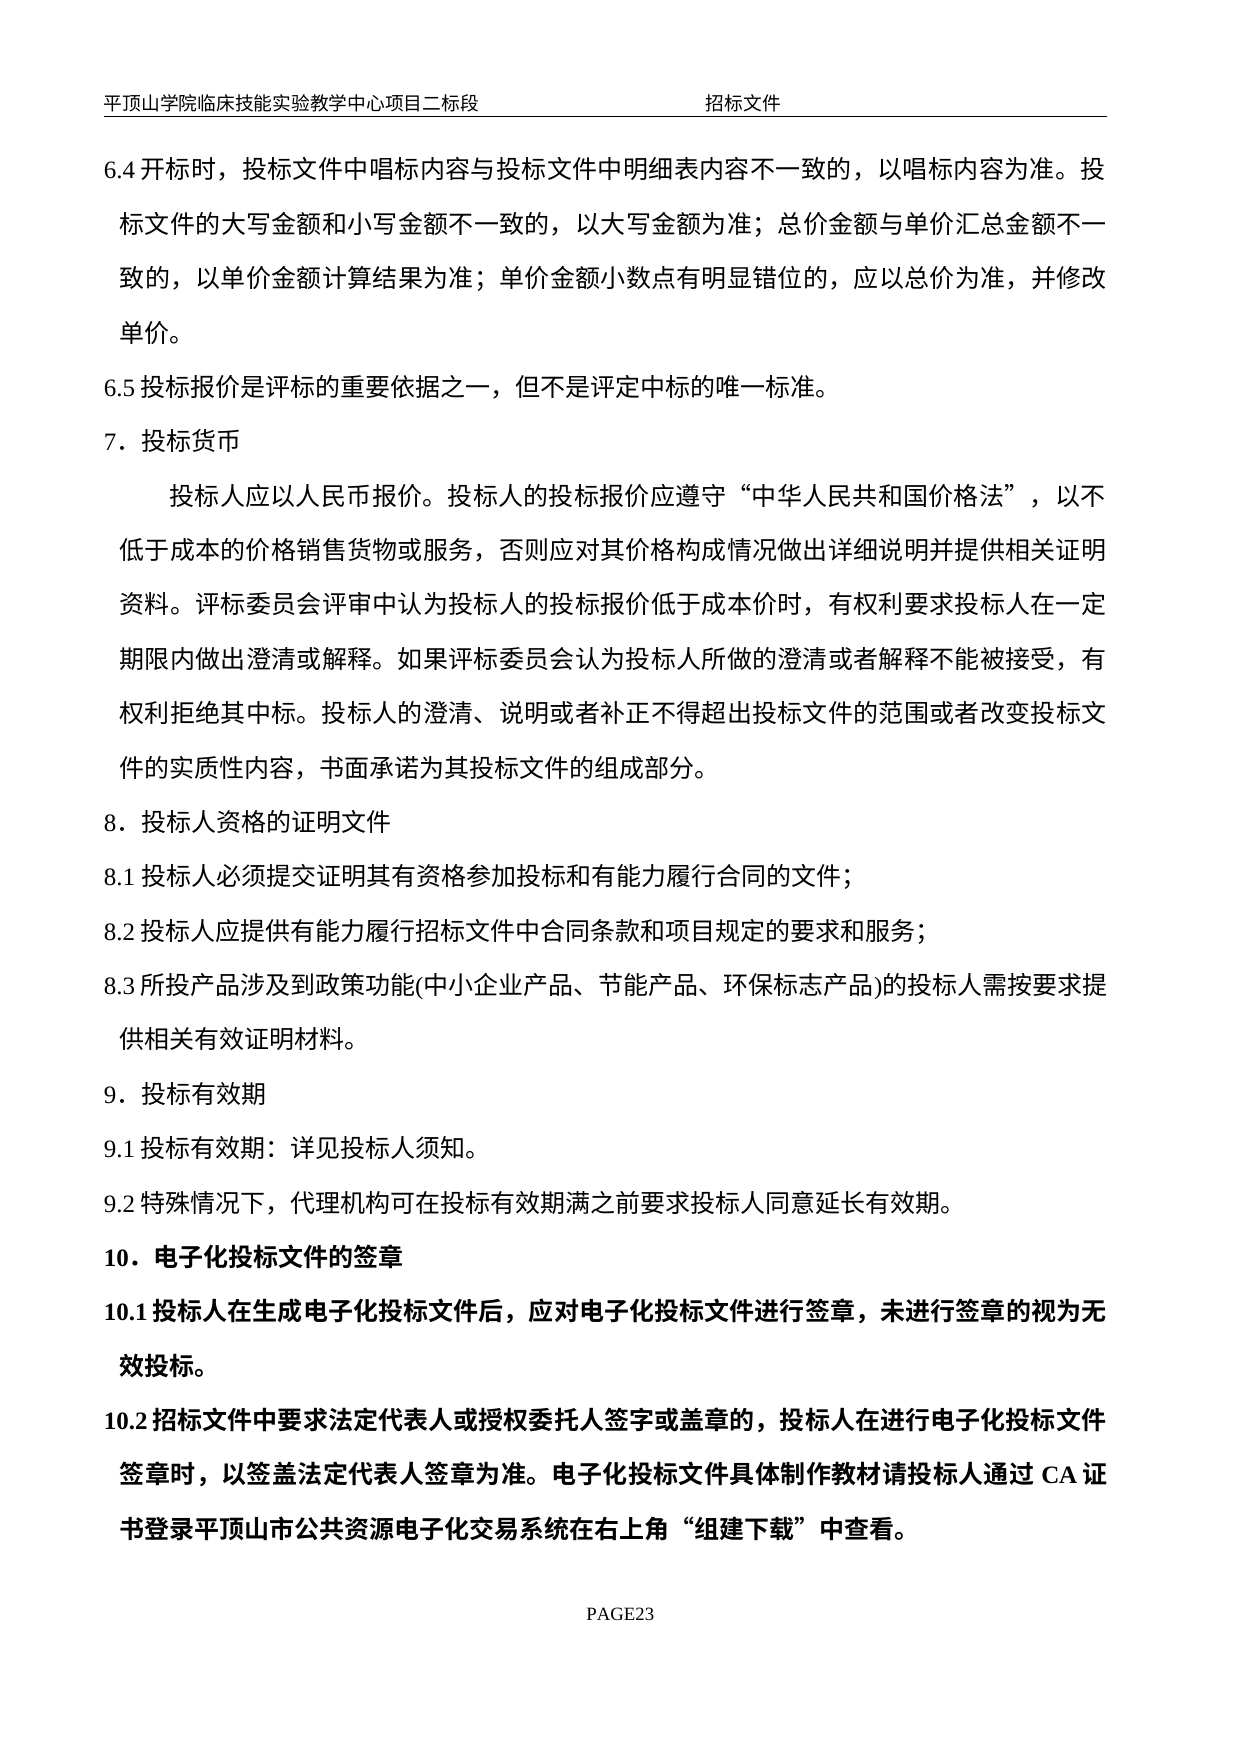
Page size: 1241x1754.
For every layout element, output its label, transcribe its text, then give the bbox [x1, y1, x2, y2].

text 8.3所投产品涉及到政策功能(中小企业产品、节能产品、环保标志产品)的投标人需按要求提供相关有效证明材料。 [103, 966, 1107, 1056]
text 10.1投标人在生成电子化投标文件后，应对电子化投标文件进行签章，未进行签章的视为无效投标。 [103, 1292, 1107, 1382]
text 9．投标有效期 [103, 1074, 1107, 1111]
text 6.5投标报价是评标的重要依据之一，但不是评定中标的唯一标准。 [103, 367, 1107, 404]
text 7．投标货币 [103, 422, 1107, 458]
text 9.2特殊情况下，代理机构可在投标有效期满之前要求投标人同意延长有效期。 [103, 1183, 1107, 1219]
text 8.2投标人应提供有能力履行招标文件中合同条款和项目规定的要求和服务； [103, 911, 1107, 947]
text 投标人应以人民币报价。投标人的投标报价应遵守“中华人民共和国价格法”，以不低于成本的价格销售货物或服务，否则应对其价格构成情况做出详细说明并提供相关证明资料。评标委员会评审中认为投标人的投标报价低于成本价时，有权利要求投标人在一定期限内做出澄清或解释。如果评标委员会认为投标人所做的澄清或者解释不能被接受，有权利拒绝其中标。投标人的澄清、说明或者补正不得超出投标文件的范围或者改变投标文件的实质性内容，书面承诺为其投标文件的组成部分。 [119, 476, 1107, 784]
text 10．电子化投标文件的签章 [103, 1237, 1107, 1274]
text 8．投标人资格的证明文件 [103, 802, 1107, 839]
text 10.2招标文件中要求法定代表人或授权委托人签字或盖章的，投标人在进行电子化投标文件签章时，以签盖法定代表人签章为准。电子化投标文件具体制作教材请投标人通过CA证书登录平顶山市公共资源电子化交易系统在右上角“组建下载”中查看。 [103, 1401, 1107, 1546]
text 6.4开标时，投标文件中唱标内容与投标文件中明细表内容不一致的，以唱标内容为准。投标文件的大写金额和小写金额不一致的，以大写金额为准；总价金额与单价汇总金额不一致的，以单价金额计算结果为准；单价金额小数点有明显错位的，应以总价为准，并修改单价。 [103, 150, 1107, 349]
text 9.1投标有效期：详见投标人须知。 [103, 1129, 1107, 1165]
text 8.1 投标人必须提交证明其有资格参加投标和有能力履行合同的文件； [103, 857, 1107, 893]
